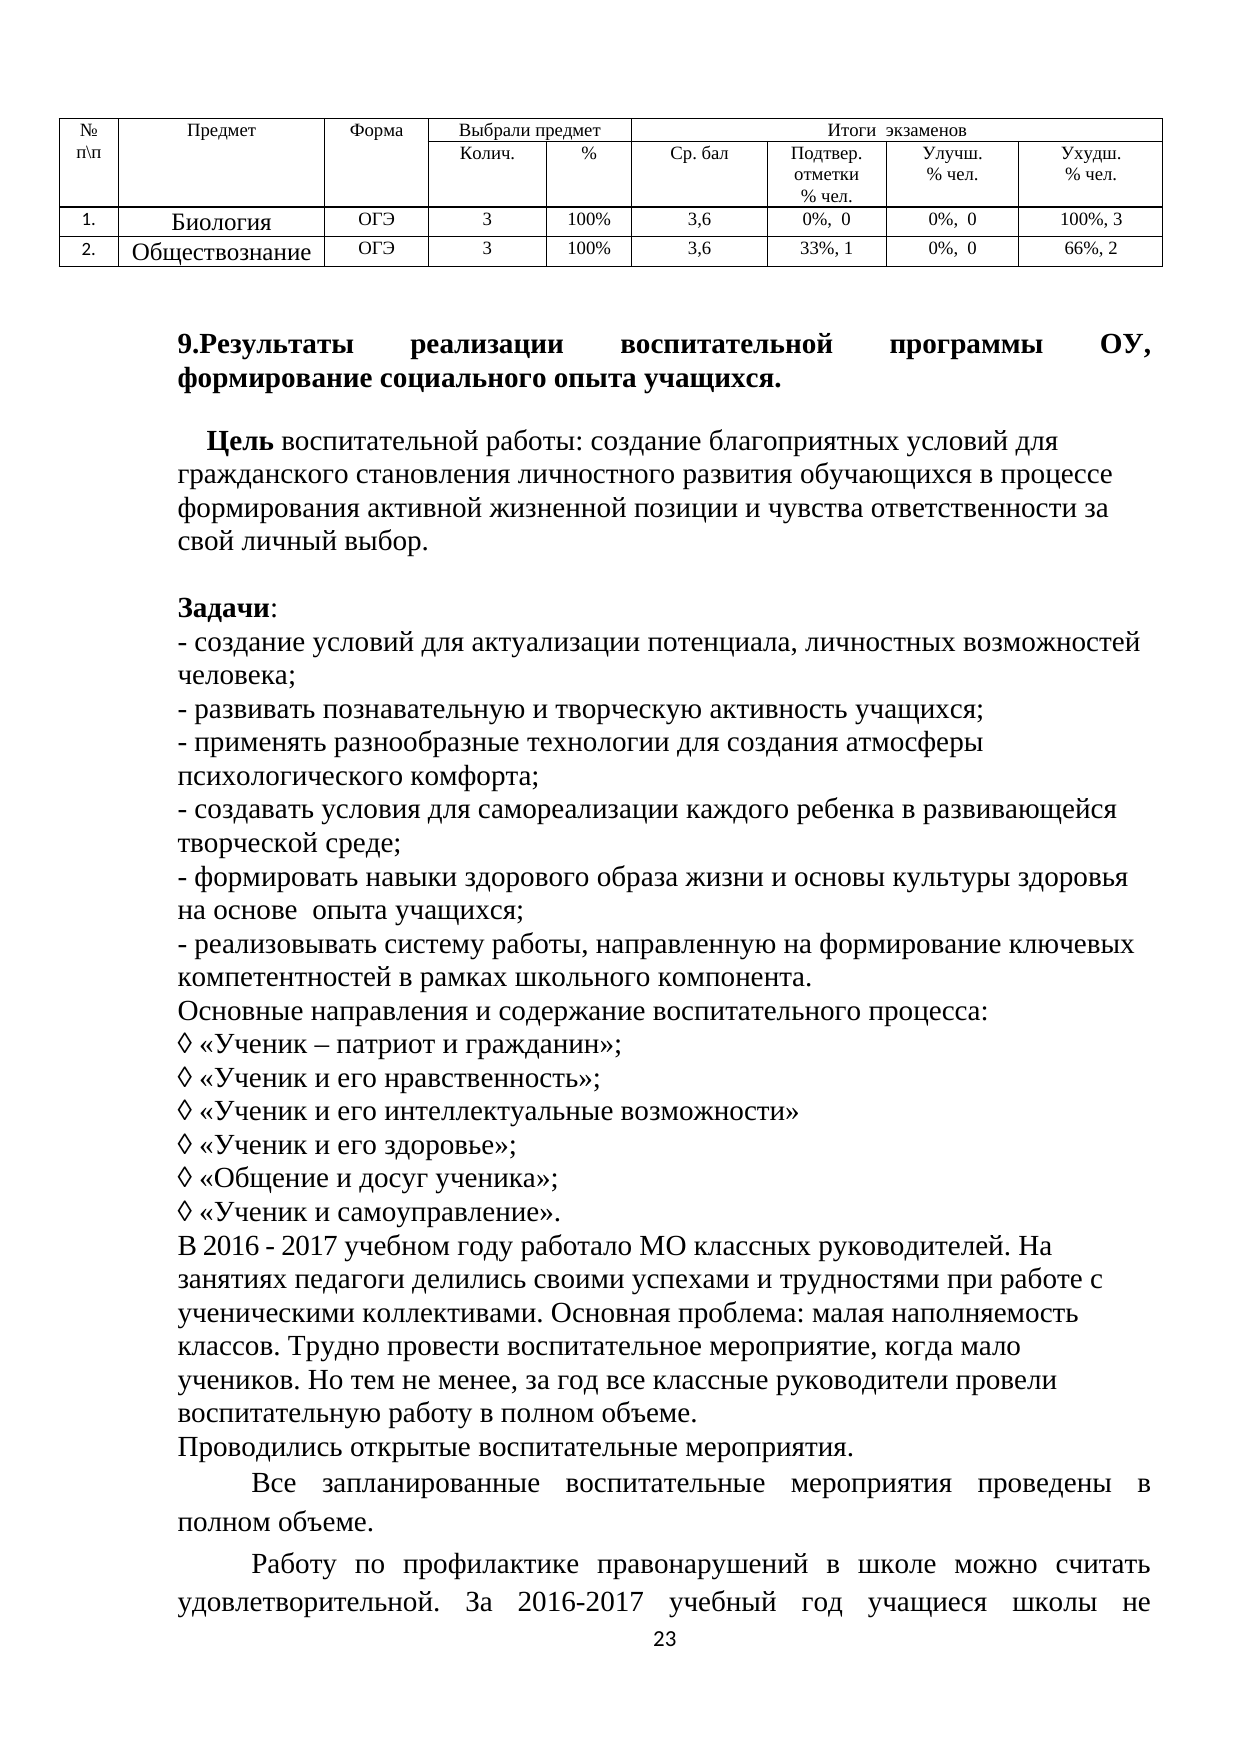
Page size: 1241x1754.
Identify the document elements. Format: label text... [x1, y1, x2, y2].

table_cell Подтвер. отметки % чел. [768, 142, 886, 206]
table_cell Ухудш. % чел. [1019, 142, 1162, 206]
table_cell 100%, 3 [1019, 208, 1162, 236]
text Цель воспитательной работы: создание благоприятных условий для гражданского становления личностного развития обучающихся в процессе формирования активной жизненной позиции и чувства ответственности за свой личный выбор. [177, 423, 1152, 557]
table_cell 3,6 [632, 237, 767, 266]
table_cell 3 [429, 208, 546, 236]
table_cell 3 [429, 237, 546, 266]
text ◊ «Ученик и его интеллектуальные возможности» [177, 1093, 1152, 1127]
table_cell ОГЭ [325, 208, 428, 236]
text ◊ «Общение и досуг ученика»; [177, 1161, 1152, 1194]
text - развивать познавательную и творческую активность учащихся; [177, 691, 1152, 724]
table_cell Улучш. % чел. [887, 142, 1018, 206]
text Задачи: [177, 590, 1152, 624]
table_header Итоги экзаменов [632, 119, 1162, 141]
table_header Форма [325, 119, 428, 206]
text ◊ «Ученик – патриот и гражданин»; [177, 1026, 1152, 1060]
table_cell 0%, 0 [887, 237, 1018, 266]
table_cell 33%, 1 [768, 237, 886, 266]
text ◊ «Ученик и его здоровье»; [177, 1127, 1152, 1161]
text Все запланированные воспитательные мероприятия проведены в полном объеме. [177, 1466, 1152, 1538]
text - формировать навыки здорового образа жизни и основы культуры здоровья на основе опыта учащихся; [177, 859, 1152, 926]
table_cell 1. [60, 208, 118, 236]
table_cell 3,6 [632, 208, 767, 236]
text Основные направления и содержание воспитательного процесса: [177, 993, 1152, 1026]
text - реализовывать систему работы, направленную на формирование ключевых компетентностей в рамках школьного компонента. [177, 926, 1152, 993]
text ◊ «Ученик и его нравственность»; [177, 1060, 1152, 1093]
table_header Предмет [119, 119, 324, 206]
table_cell 100% [547, 237, 631, 266]
table_cell ОГЭ [325, 237, 428, 266]
text ◊ «Ученик и самоуправление». [177, 1194, 1152, 1228]
table_cell 100% [547, 208, 631, 236]
text В 2016 - 2017 учебном году работало МО классных руководителей. На занятиях педагоги делились своими успехами и трудностями при работе с ученическими коллективами. Основная проблема: малая наполняемость классов. Трудно провести воспитательное мероприятие, когда мало учеников. Но тем не менее, за год все классные руководители провели воспитательную работу в полном объеме. [177, 1228, 1152, 1429]
table_header Выбрали предмет [429, 119, 631, 141]
table_cell Биология [119, 208, 324, 236]
table_cell Ср. бал [632, 142, 767, 206]
table_cell 0%, 0 [768, 208, 886, 236]
table_cell 66%, 2 [1019, 237, 1162, 266]
text Проводились открытые воспитательные мероприятия. [177, 1429, 1152, 1462]
text 9.Результаты реализации воспитательной программы ОУ, формирование социального опыта учащихся. [177, 326, 1152, 393]
text - создавать условия для самореализации каждого ребенка в развивающейся творческой среде; [177, 792, 1152, 859]
table_header № п\п [60, 119, 118, 206]
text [177, 1546, 1152, 1618]
text - создание условий для актуализации потенциала, личностных возможностей человека; [177, 624, 1152, 691]
table_cell Колич. [429, 142, 546, 206]
table_cell 2. [60, 237, 118, 266]
table_cell Обществознание [119, 237, 324, 266]
table_cell % [547, 142, 631, 206]
table_cell 0%, 0 [887, 208, 1018, 236]
text - применять разнообразные технологии для создания атмосферы психологического комфорта; [177, 724, 1152, 792]
